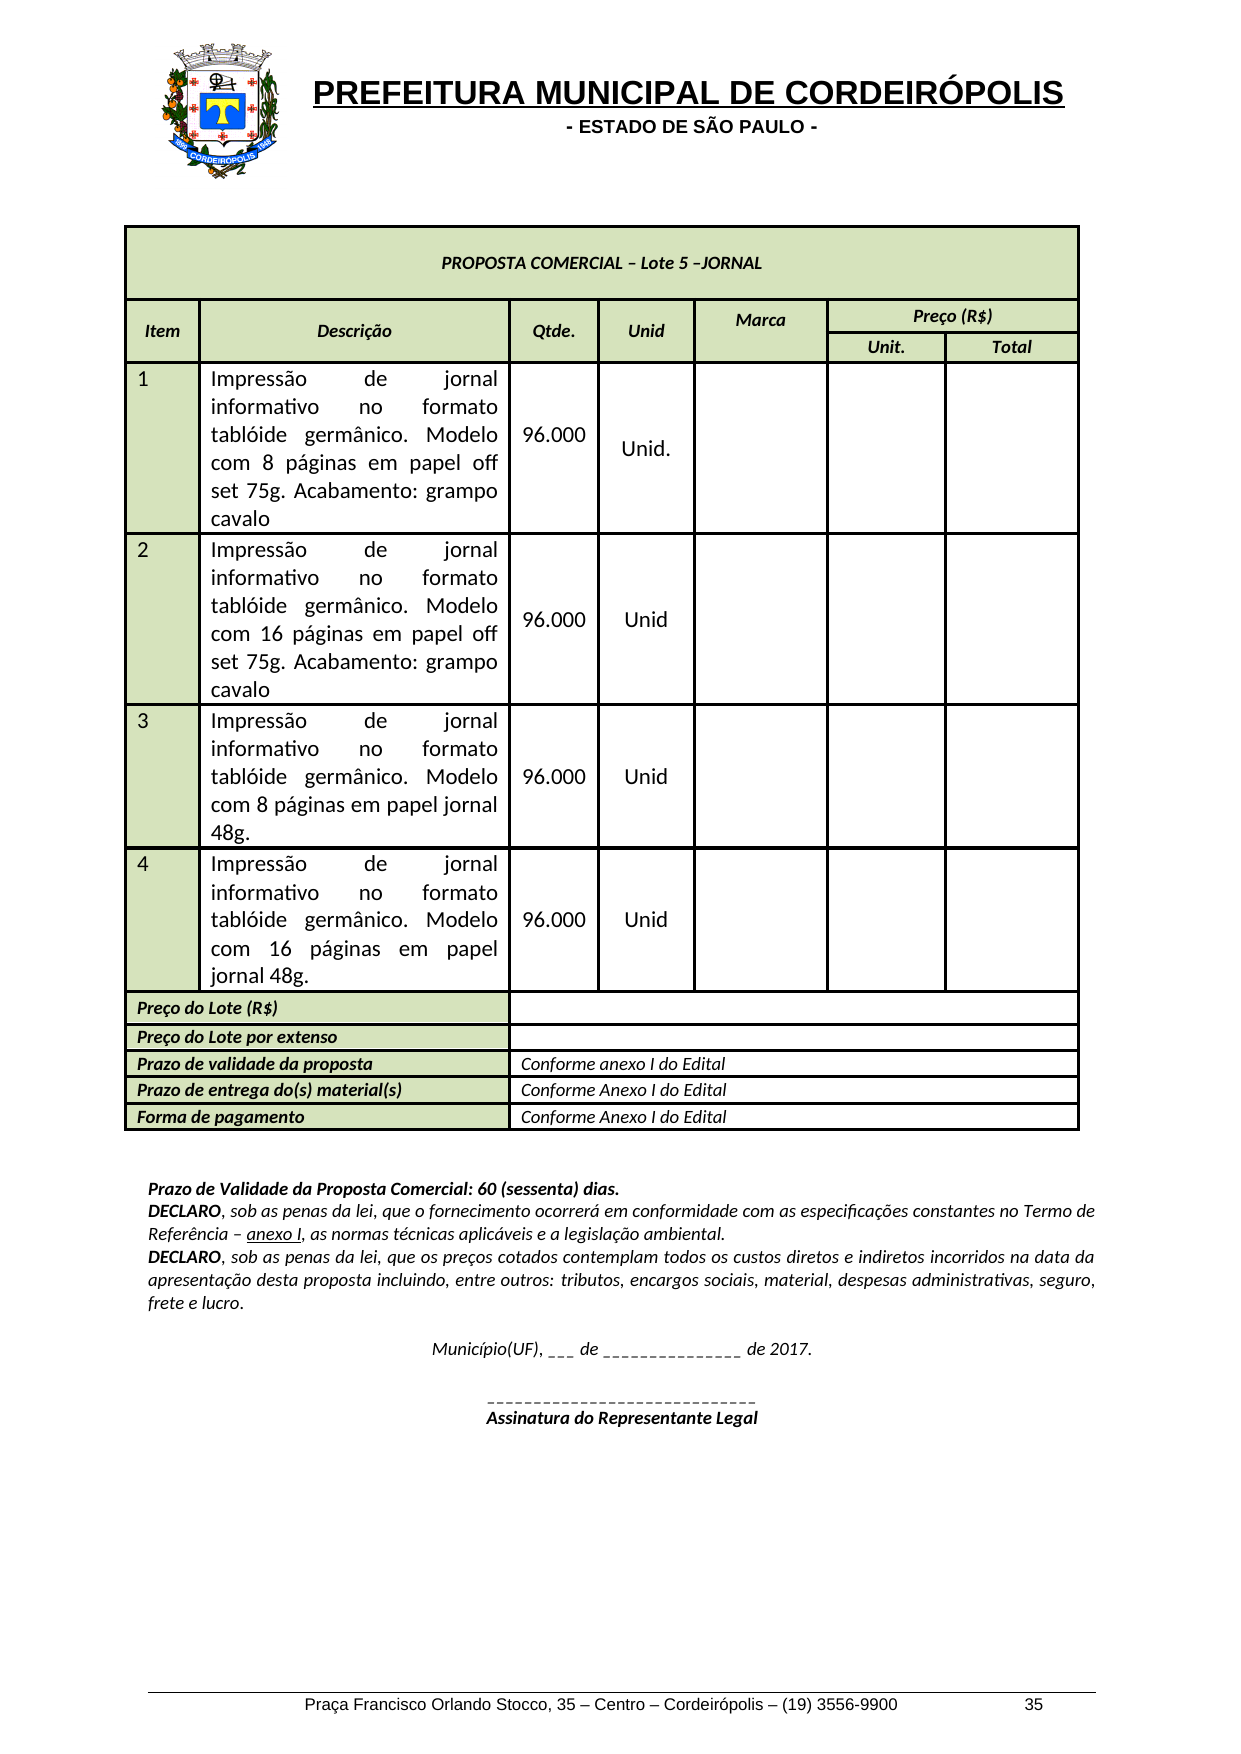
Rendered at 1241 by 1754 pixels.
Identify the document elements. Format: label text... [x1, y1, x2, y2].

table_cell [947, 364, 1077, 532]
table_cell 4 [127, 850, 198, 990]
table_cell Total [947, 334, 1077, 361]
table_cell 3 [127, 706, 198, 846]
table_cell 2 [127, 535, 198, 703]
table_cell Qtde. [511, 301, 597, 361]
table_cell Unid [600, 535, 693, 703]
text Prazo de Validade da Proposta Comercial: 60 (sessenta) dias. [148, 1177, 1096, 1200]
text _____________________________ [148, 1383, 1096, 1406]
table_cell Impressão de jornal informativo no formato tablóide germânico. Modelo com 16 páginas em papel off set 75g. Acabamento: grampo cavalo [201, 535, 508, 703]
table_cell Preço (R$) [829, 301, 1077, 331]
table_cell Prazo de validade da proposta [127, 1052, 508, 1075]
table_cell 96.000 [511, 364, 597, 532]
table_cell [829, 850, 944, 990]
table_cell Conforme Anexo I do Edital [511, 1078, 1077, 1102]
table_cell Impressão de jornal informativo no formato tablóide germânico. Modelo com 8 páginas em papel jornal 48g. [201, 706, 508, 846]
text DECLARO, sob as penas da lei, que os preços cotados contemplam todos os custos diretos e indiretos incorridos na data da apresentação desta proposta incluindo, entre outros: tributos, encargos sociais, material, despesas administrativas, seguro, frete e lucro. [148, 1246, 1096, 1314]
picture [155, 34, 287, 189]
table_cell Conforme Anexo I do Edital [511, 1105, 1077, 1128]
table_cell Forma de pagamento [127, 1105, 508, 1128]
table_cell 96.000 [511, 850, 597, 990]
table_cell Impressão de jornal informativo no formato tablóide germânico. Modelo com 8 páginas em papel off set 75g. Acabamento: grampo cavalo [201, 364, 508, 532]
table_cell Unid. [600, 364, 693, 532]
table_cell Unid [600, 706, 693, 846]
table_cell Conforme anexo I do Edital [511, 1052, 1077, 1075]
table_cell [829, 706, 944, 846]
table_cell [696, 850, 826, 990]
table_cell Impressão de jornal informativo no formato tablóide germânico. Modelo com 16 páginas em papel jornal 48g. [201, 850, 508, 990]
text DECLARO, sob as penas da lei, que o fornecimento ocorrerá em conformidade com as especificações constantes no Termo de Referência – anexo I, as normas técnicas aplicáveis e a legislação ambiental. [148, 1200, 1096, 1246]
table_cell [829, 364, 944, 532]
table_cell [511, 1026, 1077, 1048]
table_cell Preço do Lote por extenso [127, 1026, 508, 1048]
table_cell Unit. [829, 334, 944, 361]
text Assinatura do Representante Legal [148, 1406, 1096, 1429]
table_cell Descrição [201, 301, 508, 361]
text Município(UF), ___ de _______________ de 2017. [148, 1337, 1096, 1360]
table_header PROPOSTA COMERCIAL – Lote 5 –JORNAL [127, 228, 1077, 298]
table_cell [947, 706, 1077, 846]
table_cell Prazo de entrega do(s) material(s) [127, 1078, 508, 1102]
table_cell 96.000 [511, 706, 597, 846]
table_cell Unid [600, 301, 693, 361]
table_cell [829, 535, 944, 703]
table_cell [696, 706, 826, 846]
table_cell 96.000 [511, 535, 597, 703]
table_cell [511, 993, 1077, 1022]
table_cell Marca [696, 301, 826, 361]
table_cell Item [127, 301, 198, 361]
table_cell Preço do Lote (R$) [127, 993, 508, 1022]
table_cell [696, 364, 826, 532]
table_cell Unid [600, 850, 693, 990]
table_cell [947, 535, 1077, 703]
table_cell 1 [127, 364, 198, 532]
table_cell [696, 535, 826, 703]
table_cell [947, 850, 1077, 990]
